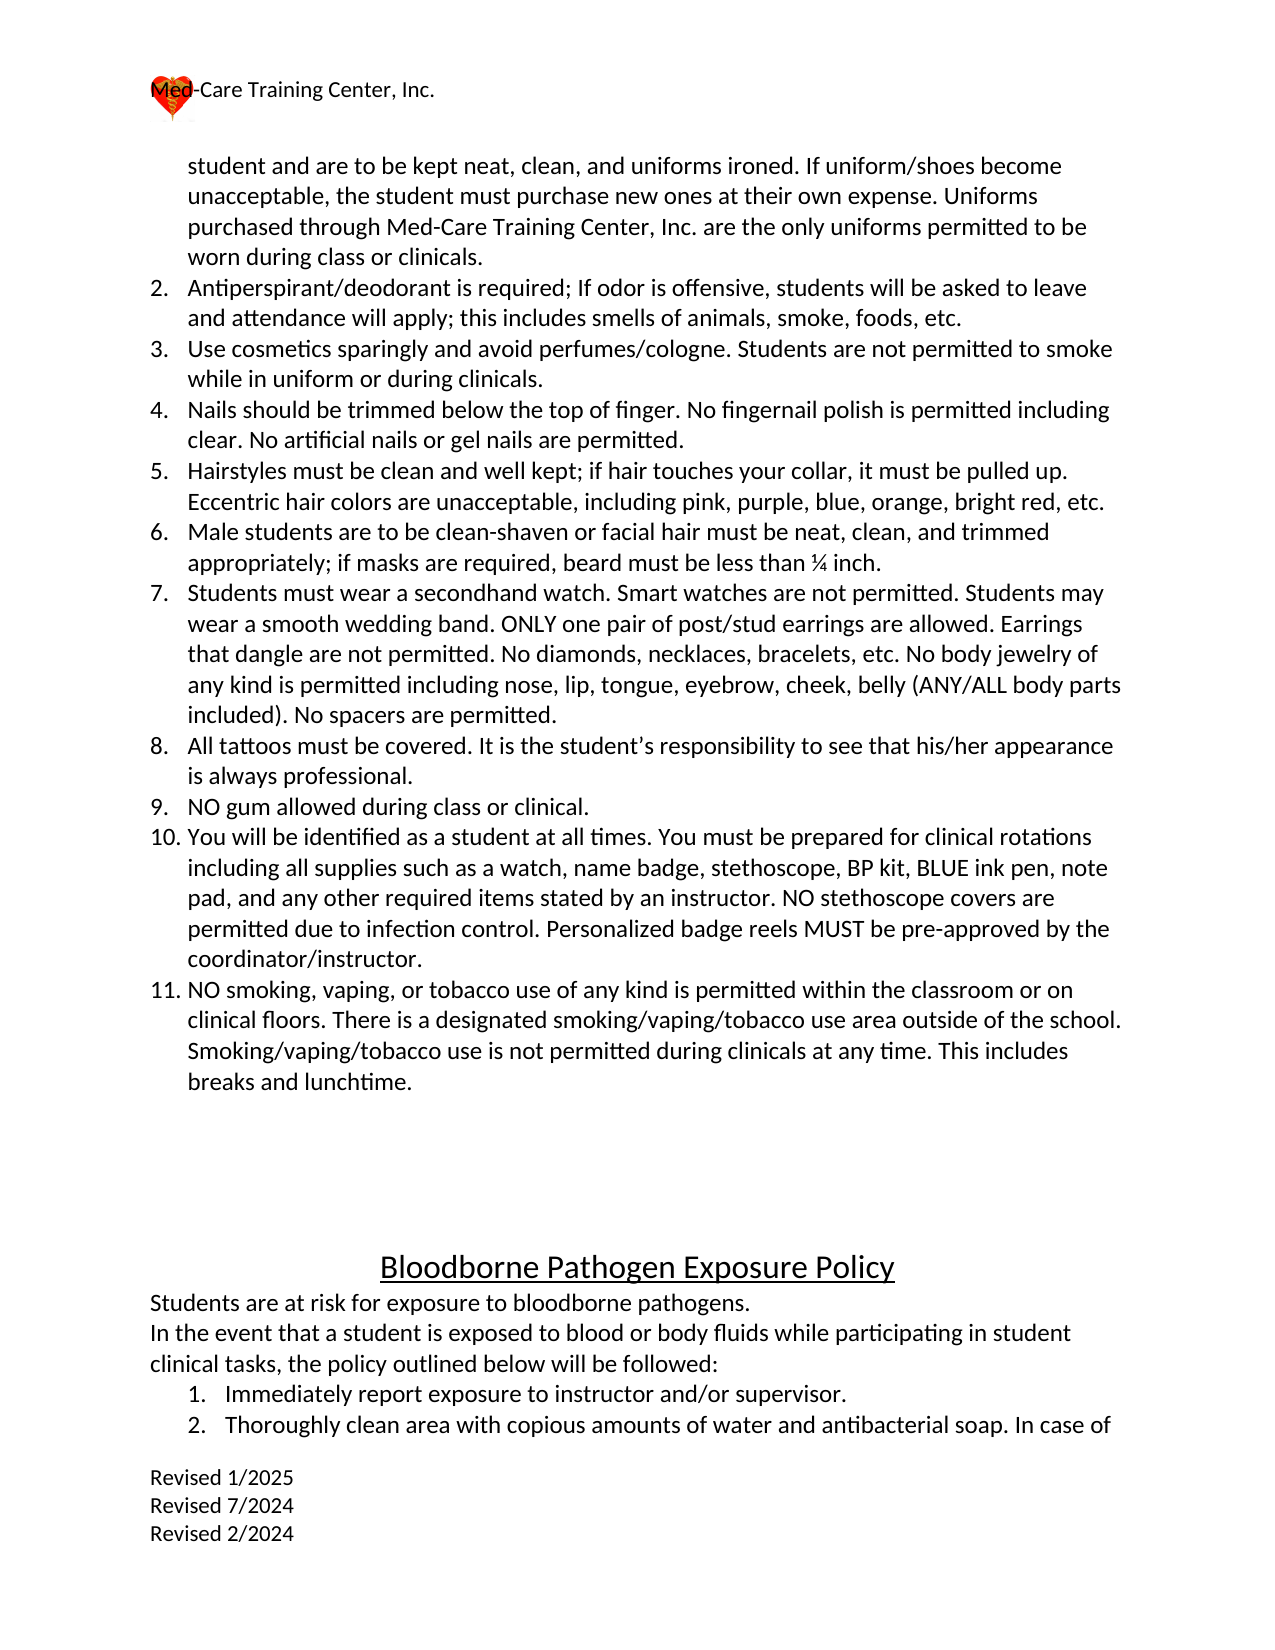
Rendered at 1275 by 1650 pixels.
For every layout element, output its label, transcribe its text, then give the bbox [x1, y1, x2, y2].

picture [150, 75, 196, 122]
list You will be identified as a student at all times. You must be prepared for clinical rotations including all supplies such as a watch, name badge, stethoscope, BP kit, BLUE ink pen, note pad, and any other required items stated by an instructor. NO stethoscope covers are permitted due to infection control. Personalized badge reels MUST be pre-approved by the coordinator/instructor. [150, 821, 1125, 974]
list Immediately report exposure to instructor and/or supervisor. [187, 1378, 1125, 1409]
text In the event that a student is exposed to blood or body fluids while participating in student clinical tasks, the policy outlined below will be followed: [150, 1317, 1125, 1378]
list Nails should be trimmed below the top of finger. No fingernail polish is permitted including clear. No artificial nails or gel nails are permitted. [150, 394, 1125, 455]
list Male students are to be clean-shaven or facial hair must be neat, clean, and trimmed appropriately; if masks are required, beard must be less than ¼ inch. [150, 516, 1125, 577]
list All tattoos must be covered. It is the student’s responsibility to see that his/her appearance is always professional. [150, 730, 1125, 791]
text Students are at risk for exposure to bloodborne pathogens. [150, 1287, 1125, 1317]
list Hairstyles must be clean and well kept; if hair touches your collar, it must be pulled up. Eccentric hair colors are unacceptable, including pink, purple, blue, orange, bright red, etc. [150, 455, 1125, 516]
list Students must wear a secondhand watch. Smart watches are not permitted. Students may wear a smooth wedding band. ONLY one pair of post/stud earrings are allowed. Earrings that dangle are not permitted. No diamonds, necklaces, bracelets, etc. No body jewelry of any kind is permitted including nose, lip, tongue, eyebrow, cheek, belly (ANY/ALL body parts included). No spacers are permitted. [150, 577, 1125, 730]
list NO gum allowed during class or clinical. [150, 791, 1125, 821]
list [187, 1409, 1125, 1439]
text Bloodborne Pathogen Exposure Policy [150, 1246, 1125, 1287]
list NO smoking, vaping, or tobacco use of any kind is permitted within the classroom or on clinical floors. There is a designated smoking/vaping/tobacco use area outside of the school. Smoking/vaping/tobacco use is not permitted during clinicals at any time. This includes breaks and lunchtime. [150, 974, 1125, 1096]
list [150, 150, 1125, 272]
list Antiperspirant/deodorant is required; If odor is offensive, students will be asked to leave and attendance will apply; this includes smells of animals, smoke, foods, etc. [150, 272, 1125, 333]
list Use cosmetics sparingly and avoid perfumes/cologne. Students are not permitted to smoke while in uniform or during clinicals. [150, 333, 1125, 394]
